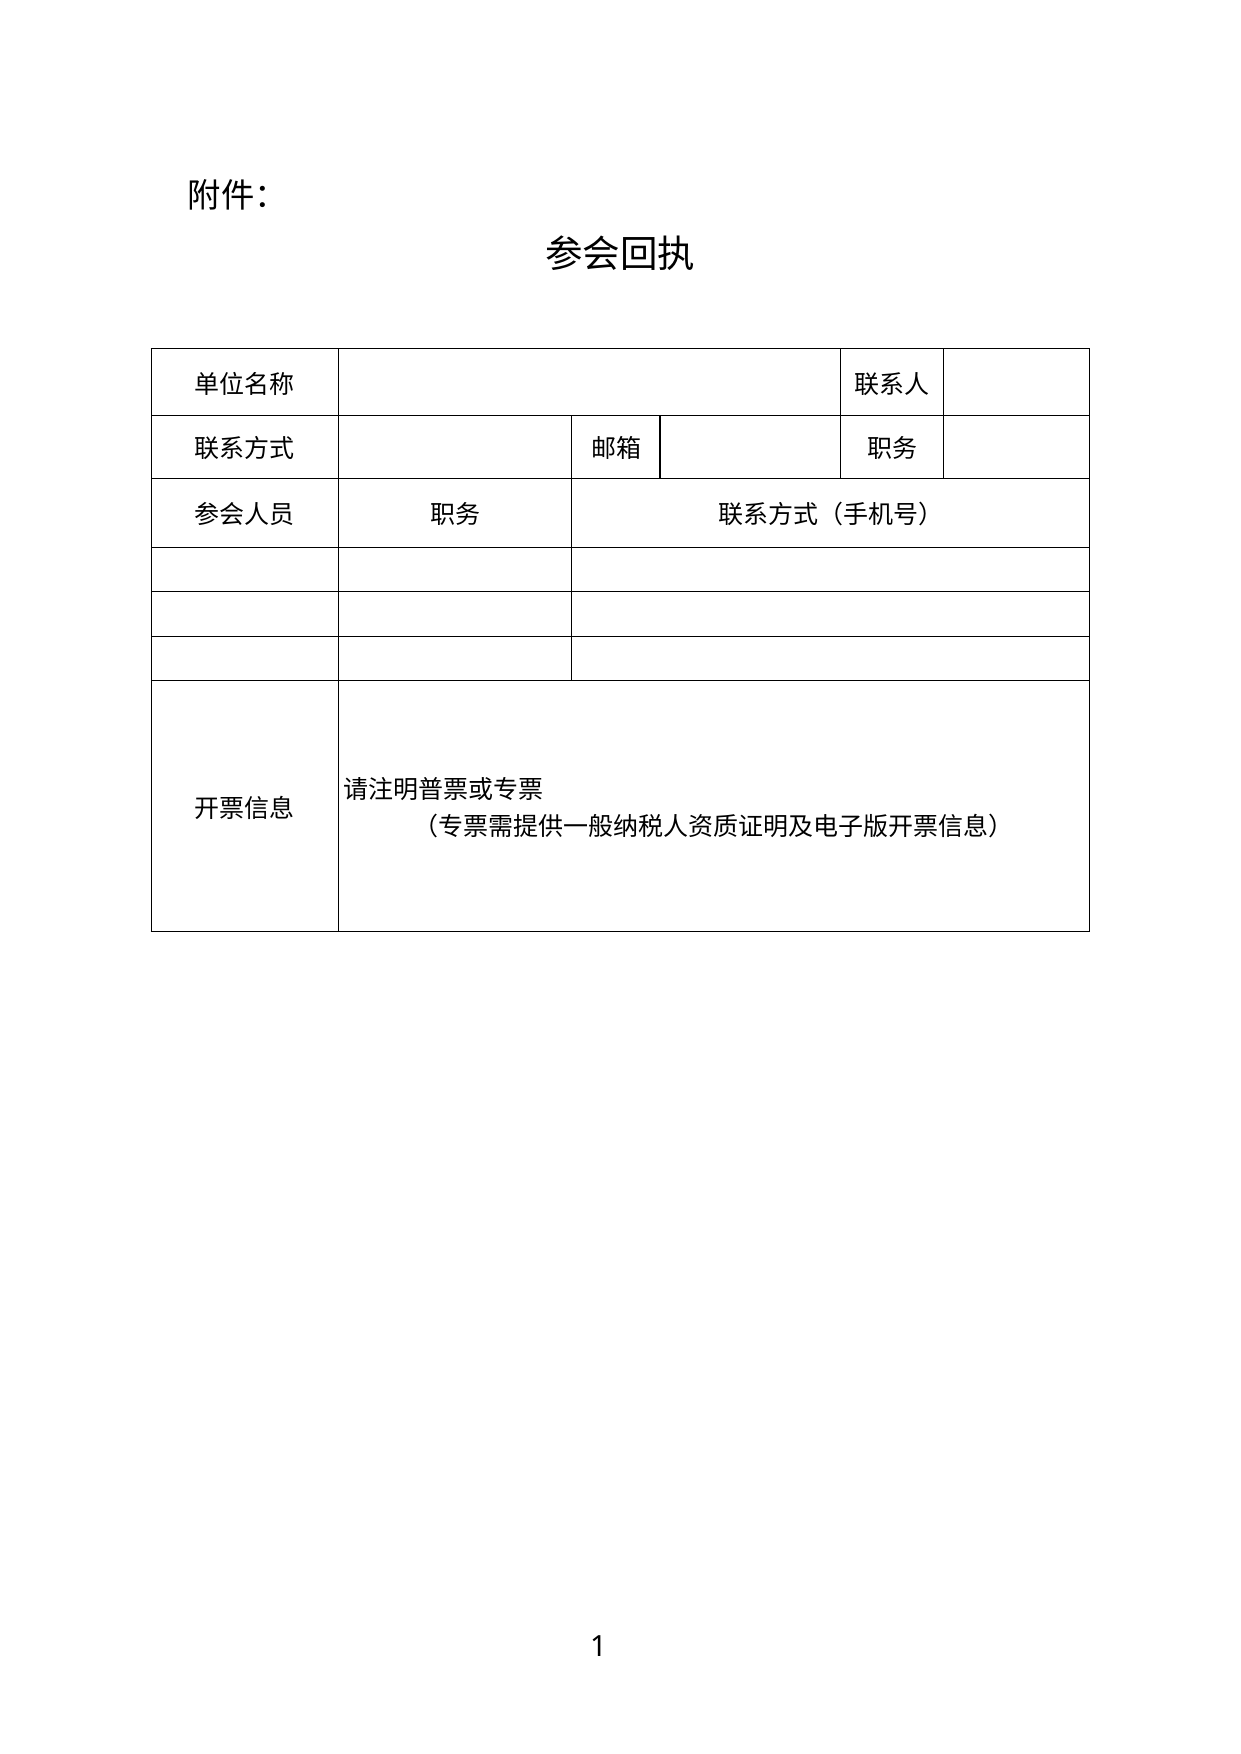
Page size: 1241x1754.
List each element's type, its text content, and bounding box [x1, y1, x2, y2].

table_cell [572, 548, 1089, 591]
text 附件： [187, 162, 1053, 218]
table_cell [339, 592, 571, 636]
table_cell [944, 416, 1089, 477]
table_header [339, 349, 840, 415]
table_header [944, 349, 1089, 415]
table_cell [339, 416, 571, 477]
table_cell 职务 [841, 416, 943, 477]
table_cell [152, 548, 338, 591]
table_cell 开票信息 [152, 681, 338, 931]
table_cell 请注明普票或专票 （专票需提供一般纳税人资质证明及电子版开票信息） [339, 681, 1089, 931]
table_cell [339, 548, 571, 591]
table_cell 联系方式 [152, 416, 338, 477]
table_cell [572, 592, 1089, 636]
table_header 单位名称 [152, 349, 338, 415]
table_cell [152, 592, 338, 636]
text 参会回执 [187, 218, 1053, 283]
table_cell [572, 637, 1089, 680]
table_header 联系人 [841, 349, 943, 415]
table_cell [152, 637, 338, 680]
table_cell 参会人员 [152, 479, 338, 547]
table_cell 职务 [339, 479, 571, 547]
table_cell [661, 416, 840, 477]
table_cell 邮箱 [572, 416, 659, 477]
table_cell 联系方式（手机号） [572, 479, 1089, 547]
table_cell [339, 637, 571, 680]
